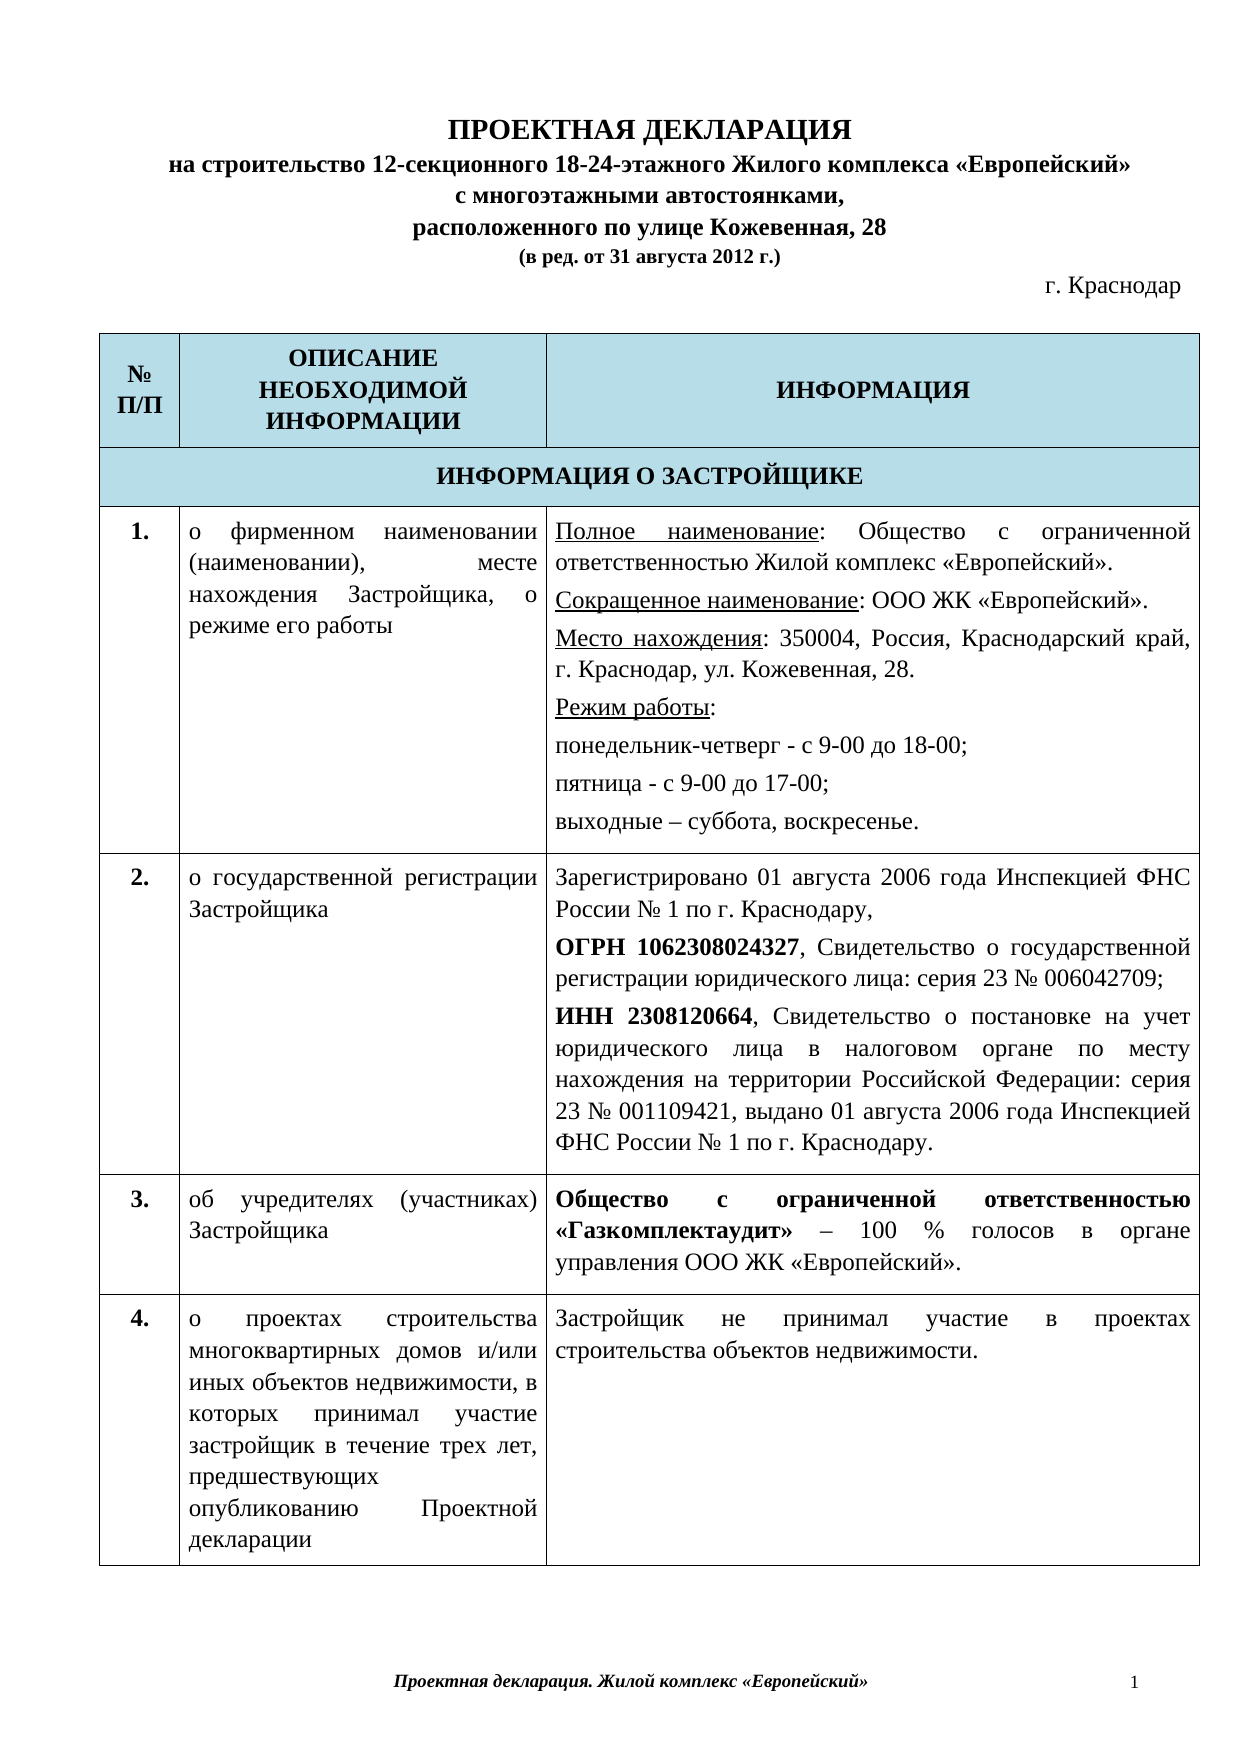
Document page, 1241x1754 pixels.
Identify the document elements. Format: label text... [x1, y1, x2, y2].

text ПРОЕКТНАЯ ДЕКЛАРАЦИЯ [118, 112, 1181, 146]
table_cell о проектах строительства многоквартирных домов и/или иных объектов недвижимости, в которых принимал участие застройщик в течение трех лет, предшествующих опубликованию Проектной декларации [180, 1295, 546, 1565]
text с многоэтажными автостоянками, [118, 181, 1181, 209]
table_header ОПИСАНИЕ НЕОБХОДИМОЙ ИНФОРМАЦИИ [180, 334, 546, 447]
text на строительство 12-секционного 18-24-этажного Жилого комплекса «Европейский» [118, 149, 1181, 178]
table_cell Полное наименование: Общество с ограниченной ответственностью Жилой комплекс «Европейский». Сокращенное наименование: ООО ЖК «Европейский». Место нахождения: 350004, Россия, Краснодарский край, г. Краснодар, ул. Кожевенная, 28. Режим работы: понедельник-четверг - с 9-00 до 18-00; пятница - с 9-00 до 17-00; выходные – суббота, воскресенье. [547, 507, 1199, 852]
table_cell о государственной регистрации Застройщика [180, 854, 546, 1174]
table_cell об учредителях (участниках) Застройщика [180, 1175, 546, 1294]
table_header ИНФОРМАЦИЯ [547, 334, 1199, 447]
table_cell Зарегистрировано 01 августа 2006 года Инспекцией ФНС России № 1 по г. Краснодару, ОГРН 1062308024327, Свидетельство о государственной регистрации юридического лица: серия 23 № 006042709; ИНН 2308120664, Свидетельство о постановке на учет юридического лица в налоговом органе по месту нахождения на территории Российской Федерации: серия 23 № 001109421, выдано 01 августа 2006 года Инспекцией ФНС России № 1 по г. Краснодару. [547, 854, 1199, 1174]
table_cell 1. [100, 507, 179, 852]
text г. Краснодар [118, 270, 1181, 299]
text (в ред. от 31 августа 2012 г.) [118, 244, 1181, 268]
table_cell о фирменном наименовании (наименовании), месте нахождения Застройщика, о режиме его работы [180, 507, 546, 852]
table_cell 2. [100, 854, 179, 1174]
table_cell Застройщик не принимал участие в проектах строительства объектов недвижимости. [547, 1295, 1199, 1565]
table_cell Общество с ограниченной ответственностью «Газкомплектаудит» – 100 % голосов в органе управления ООО ЖК «Европейский». [547, 1175, 1199, 1294]
table_cell ИНФОРМАЦИЯ О ЗАСТРОЙЩИКЕ [100, 448, 1199, 506]
table_cell 3. [100, 1175, 179, 1294]
table_cell 4. [100, 1295, 179, 1565]
table_header № П/П [100, 334, 179, 447]
text расположенного по улице Кожевенная, 28 [118, 212, 1181, 241]
